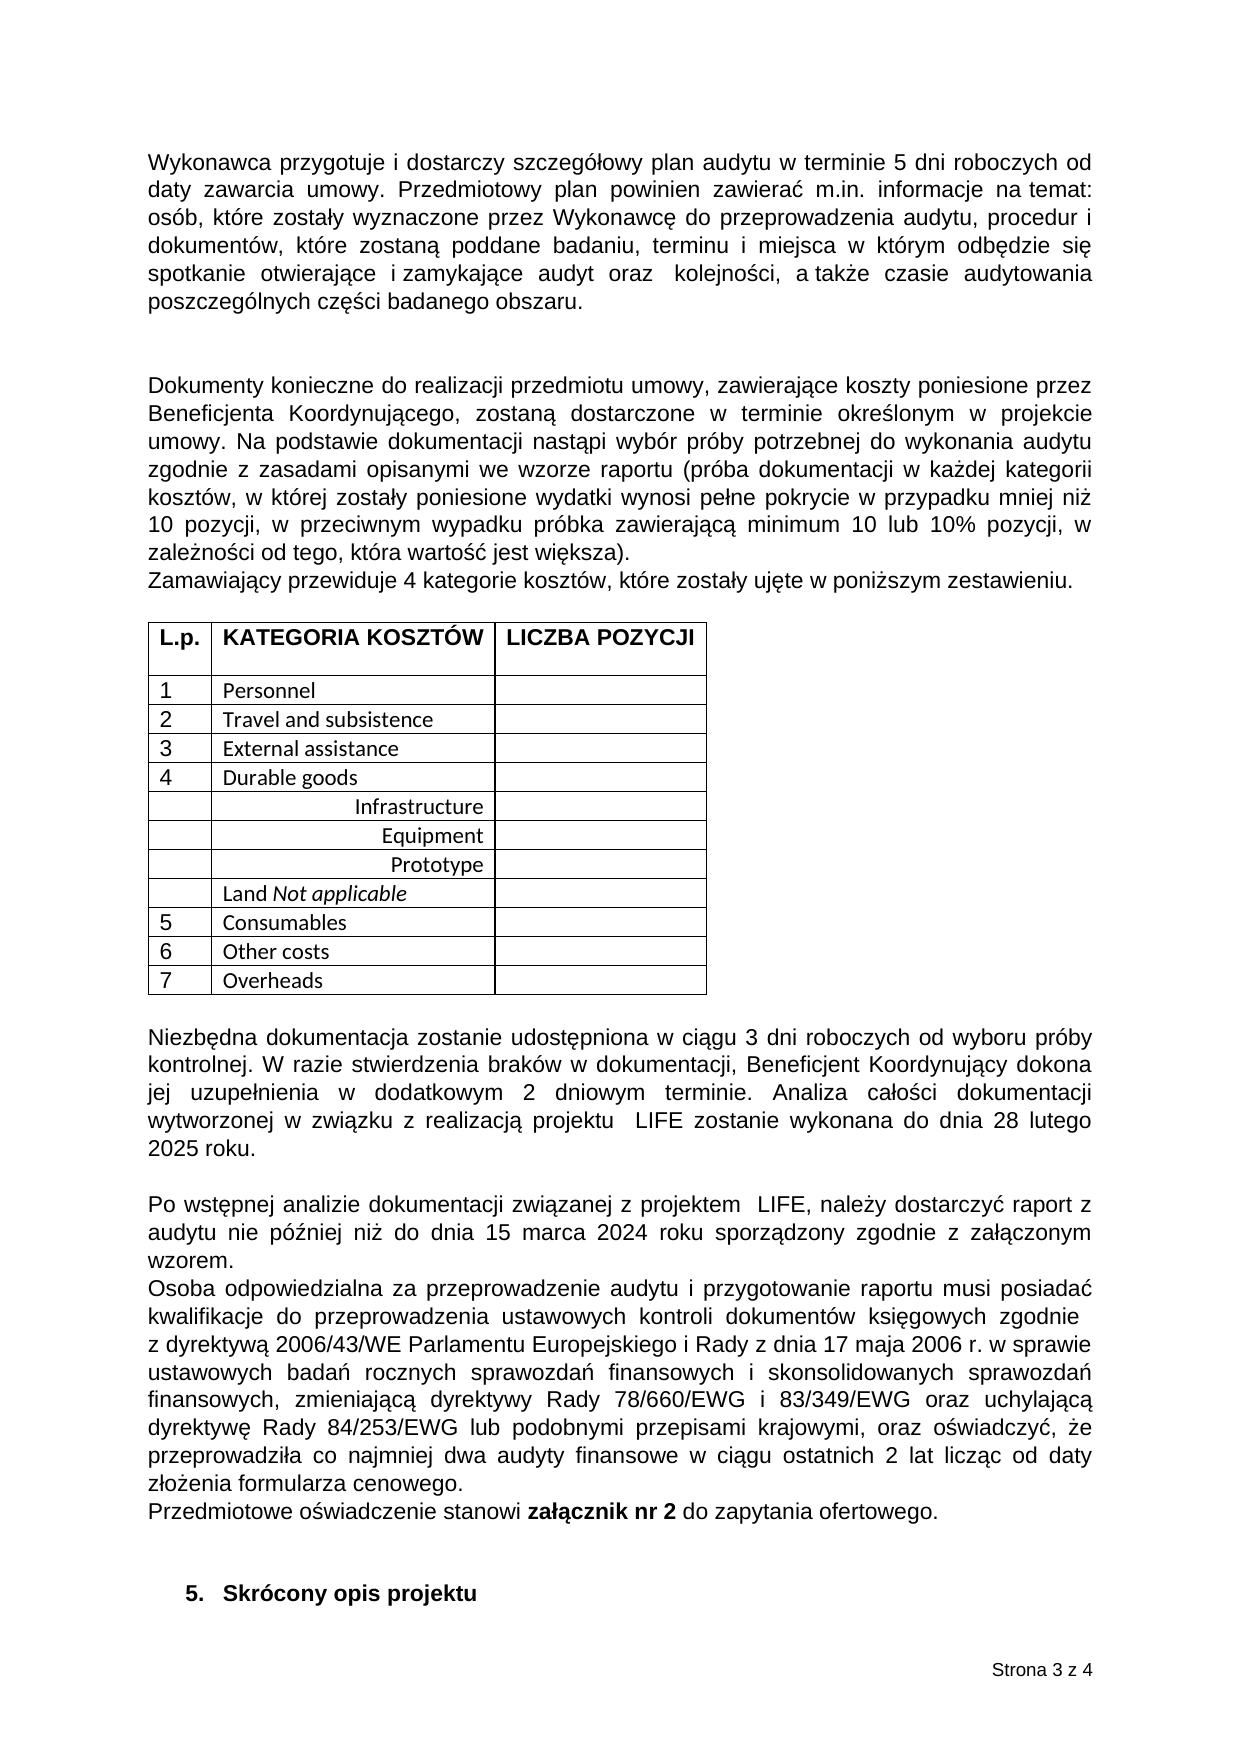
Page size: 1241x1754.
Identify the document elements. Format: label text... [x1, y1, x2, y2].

table_cell 4 [149, 763, 211, 791]
text Osoba odpowiedzialna za przeprowadzenie audytu i przygotowanie raportu musi posiadać kwalifikacje do przeprowadzenia ustawowych kontroli dokumentów księgowych zgodnie z dyrektywą 2006/43/WE Parlamentu Europejskiego i Rady z dnia 17 maja 2006 r. w sprawie ustawowych badań rocznych sprawozdań finansowych i skonsolidowanych sprawozdań finansowych, zmieniającą dyrektywy Rady 78/660/EWG i 83/349/EWG oraz uchylającą dyrektywę Rady 84/253/EWG lub podobnymi przepisami krajowymi, oraz oświadczyć, że przeprowadziła co najmniej dwa audyty finansowe w ciągu ostatnich 2 lat licząc od daty złożenia formularza cenowego. [148, 1274, 1093, 1497]
table_cell [149, 879, 211, 907]
table_cell [149, 850, 211, 878]
table_cell Overheads [212, 966, 494, 994]
table_cell [149, 821, 211, 849]
text Po wstępnej analizie dokumentacji związanej z projektem LIFE, należy dostarczyć raport z audytu nie później niż do dnia 15 marca 2024 roku sporządzony zgodnie z załączonym wzorem. [148, 1190, 1093, 1274]
table_cell [496, 763, 706, 791]
table_header L.p. [149, 623, 211, 675]
table_header KATEGORIA KOSZTÓW [212, 623, 494, 675]
table_cell Consumables [212, 908, 494, 936]
table_cell [496, 937, 706, 965]
table_cell Land Not applicable [212, 879, 494, 907]
table_cell [496, 676, 706, 704]
table_cell 7 [149, 966, 211, 994]
table_cell 1 [149, 676, 211, 704]
table_cell 5 [149, 908, 211, 936]
table_cell Equipment [212, 821, 494, 849]
table_cell Personnel [212, 676, 494, 704]
table_cell 2 [149, 705, 211, 733]
text Niezbędna dokumentacja zostanie udostępniona w ciągu 3 dni roboczych od wyboru próby kontrolnej. W razie stwierdzenia braków w dokumentacji, Beneficjent Koordynujący dokona jej uzupełnienia w dodatkowym 2 dniowym terminie. Analiza całości dokumentacji wytworzonej w związku z realizacją projektu LIFE zostanie wykonana do dnia 28 lutego 2025 roku. [148, 1023, 1093, 1162]
table_cell [496, 850, 706, 878]
table_cell [496, 792, 706, 820]
table_cell Durable goods [212, 763, 494, 791]
table_cell [149, 792, 211, 820]
table_cell 6 [149, 937, 211, 965]
text Wykonawca przygotuje i dostarczy szczegółowy plan audytu w terminie 5 dni roboczych od daty zawarcia umowy. Przedmiotowy plan powinien zawierać m.in. informacje na temat: osób, które zostały wyznaczone przez Wykonawcę do przeprowadzenia audytu, procedur i dokumentów, które zostaną poddane badaniu, terminu i miejsca w którym odbędzie się spotkanie otwierające i zamykające audyt oraz kolejności, a także czasie audytowania poszczególnych części badanego obszaru. [148, 148, 1093, 315]
text Zamawiający przewiduje 4 kategorie kosztów, które zostały ujęte w poniższym zestawieniu. [148, 566, 1093, 594]
table_cell [496, 734, 706, 762]
table_cell Infrastructure [212, 792, 494, 820]
table_cell [496, 705, 706, 733]
text Przedmiotowe oświadczenie stanowi załącznik nr 2 do zapytania ofertowego. [148, 1497, 1093, 1525]
table_cell [496, 908, 706, 936]
table_cell [496, 966, 706, 994]
table_cell 3 [149, 734, 211, 762]
text Dokumenty konieczne do realizacji przedmiotu umowy, zawierające koszty poniesione przez Beneficjenta Koordynującego, zostaną dostarczone w terminie określonym w projekcie umowy. Na podstawie dokumentacji nastąpi wybór próby potrzebnej do wykonania audytu zgodnie z zasadami opisanymi we wzorze raportu (próba dokumentacji w każdej kategorii kosztów, w której zostały poniesione wydatki wynosi pełne pokrycie w przypadku mniej niż 10 pozycji, w przeciwnym wypadku próbka zawierającą minimum 10 lub 10% pozycji, w zależności od tego, która wartość jest większa). [148, 343, 1093, 566]
table_cell Prototype [212, 850, 494, 878]
table_header LICZBA POZYCJI [496, 623, 706, 675]
list Skrócony opis projektu [185, 1579, 1093, 1607]
table_cell [496, 821, 706, 849]
table_cell External assistance [212, 734, 494, 762]
table_cell Other costs [212, 937, 494, 965]
table_cell Travel and subsistence [212, 705, 494, 733]
table_cell [496, 879, 706, 907]
